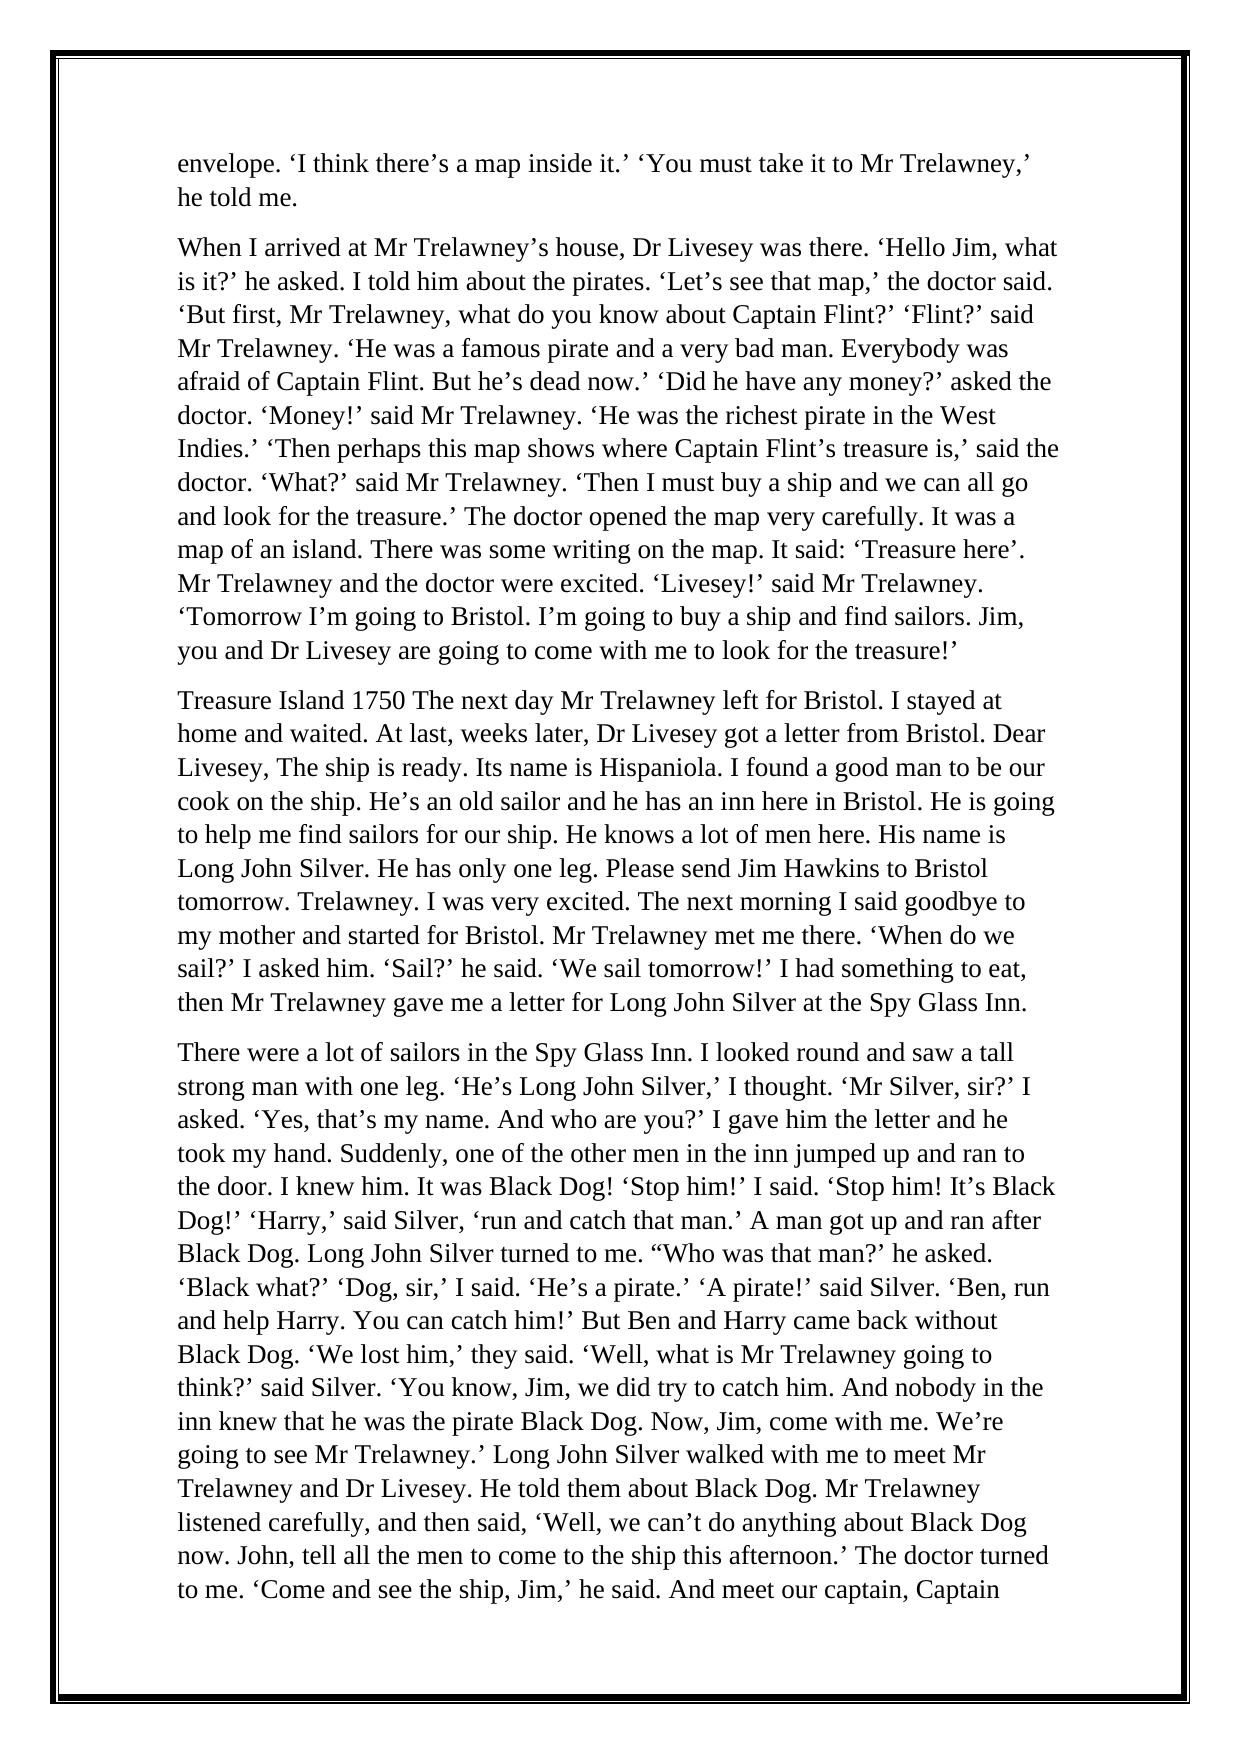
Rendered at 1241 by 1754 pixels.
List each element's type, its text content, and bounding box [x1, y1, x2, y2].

text When I arrived at Mr Trelawney’s house, Dr Livesey was there. ‘Hello Jim, what is it?’ he asked. I told him about the pirates. ‘Let’s see that map,’ the doctor said. ‘But first, Mr Trelawney, what do you know about Captain Flint?’ ‘Flint?’ said Mr Trelawney. ‘He was a famous pirate and a very bad man. Everybody was afraid of Captain Flint. But he’s dead now.’ ‘Did he have any money?’ asked the doctor. ‘Money!’ said Mr Trelawney. ‘He was the richest pirate in the West Indies.’ ‘Then perhaps this map shows where Captain Flint’s treasure is,’ said the doctor. ‘What?’ said Mr Trelawney. ‘Then I must buy a ship and we can all go and look for the treasure.’ The doctor opened the map very carefully. It was a map of an island. There was some writing on the map. It said: ‘Treasure here’. Mr Trelawney and the doctor were excited. ‘Livesey!’ said Mr Trelawney. ‘Tomorrow I’m going to Bristol. I’m going to buy a ship and find sailors. Jim, you and Dr Livesey are going to come with me to look for the treasure!’ [177, 231, 1063, 665]
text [177, 147, 1063, 212]
text Treasure Island 1750 The next day Mr Trelawney left for Bristol. I stayed at home and waited. At last, weeks later, Dr Livesey got a letter from Bristol. Dear Livesey, The ship is ready. Its name is Hispaniola. I found a good man to be our cook on the ship. He’s an old sailor and he has an inn here in Bristol. He is going to help me find sailors for our ship. He knows a lot of men here. His name is Long John Silver. He has only one leg. Please send Jim Hawkins to Bristol tomorrow. Trelawney. I was very excited. The next morning I said goodbye to my mother and started for Bristol. Mr Trelawney met me there. ‘When do we sail?’ I asked him. ‘Sail?’ he said. ‘We sail tomorrow!’ I had something to eat, then Mr Trelawney gave me a letter for Long John Silver at the Spy Glass Inn. [177, 684, 1063, 1017]
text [177, 1036, 1063, 1604]
